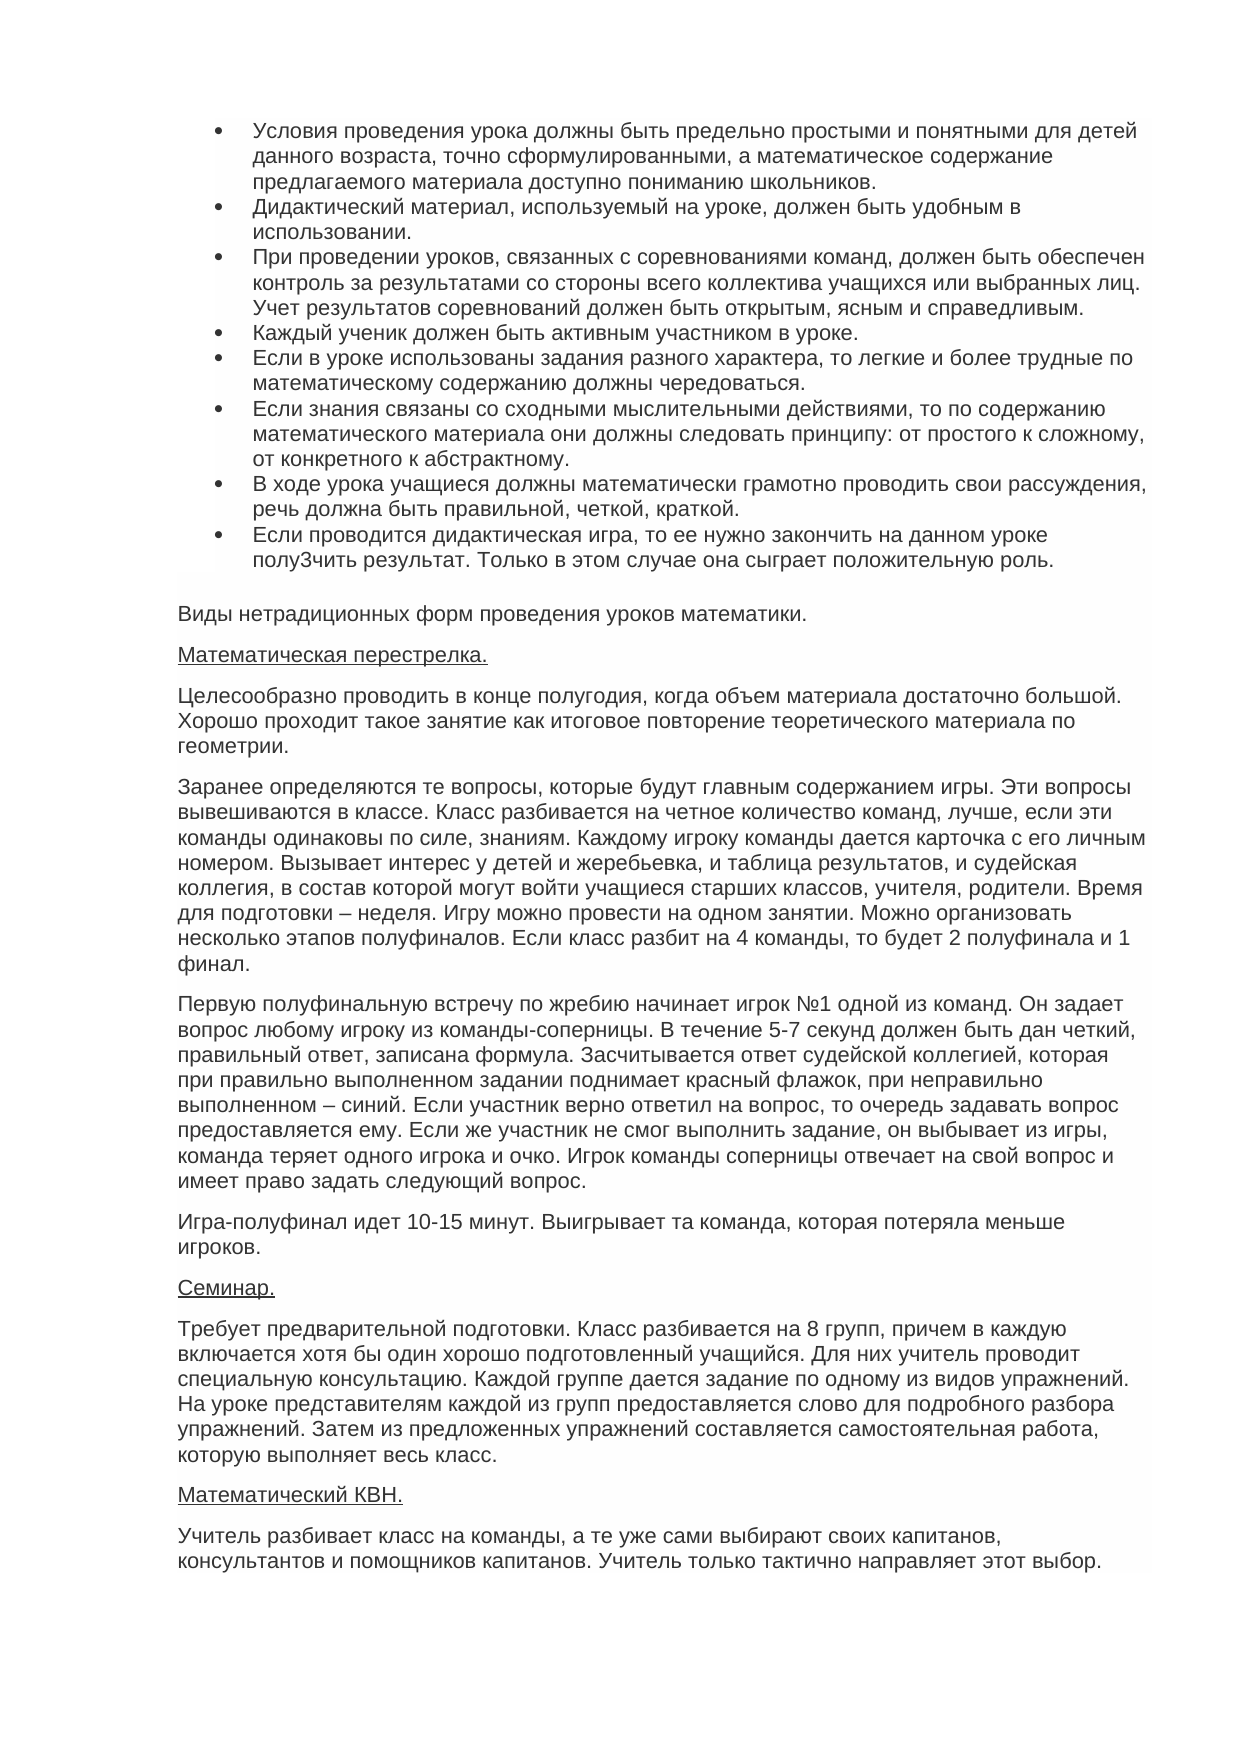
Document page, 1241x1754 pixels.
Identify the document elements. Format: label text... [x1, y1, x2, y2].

text Семинар. [177, 1274, 1152, 1300]
list Если в уроке использованы задания разного характера, то легкие и более трудные по математическому содержанию должны чередоваться. [215, 345, 1152, 395]
text Заранее определяются те вопросы, которые будут главным содержанием игры. Эти вопросы вывешиваются в классе. Класс разбивается на четное количество команд, лучше, если эти команды одинаковы по силе, знаниям. Каждому игроку команды дается карточка с его личным номером. Вызывает интерес у детей и жеребьевка, и таблица результатов, и судейская коллегия, в состав которой могут войти учащиеся старших классов, учителя, родители. Время для подготовки – неделя. Игру можно провести на одном занятии. Можно организовать несколько этапов полуфиналов. Если класс разбит на 4 команды, то будет 2 полуфинала и 1 финал. [177, 774, 1152, 976]
list Если проводится дидактическая игра, то ее нужно закончить на данном уроке полу3чить результат. Только в этом случае она сыграет положительную роль. [215, 521, 1152, 572]
text Математический КВН. [177, 1482, 1152, 1507]
list Каждый ученик должен быть активным участником в уроке. [215, 320, 1152, 345]
text Виды нетрадиционных форм проведения уроков математики. [177, 601, 1152, 626]
text Требует предварительной подготовки. Класс разбивается на 8 групп, причем в каждую включается хотя бы один хорошо подготовленный учащийся. Для них учитель проводит специальную консультацию. Каждой группе дается задание по одному из видов упражнений. На уроке представителям каждой из групп предоставляется слово для подробного разбора упражнений. Затем из предложенных упражнений составляется самостоятельная работа, которую выполняет весь класс. [177, 1315, 1152, 1467]
text Математическая перестрелка. [177, 642, 1152, 667]
list Условия проведения урока должны быть предельно простыми и понятными для детей данного возраста, точно сформулированными, а математическое содержание предлагаемого материала доступно пониманию школьников. [215, 118, 1152, 194]
list Если знания связаны со сходными мыслительными действиями, то по содержанию математического материала они должны следовать принципу: от простого к сложному, от конкретного к абстрактному. [215, 395, 1152, 471]
text Первую полуфинальную встречу по жребию начинает игрок №1 одной из команд. Он задает вопрос любому игроку из команды-соперницы. В течение 5-7 секунд должен быть дан четкий, правильный ответ, записана формула. Засчитывается ответ судейской коллегией, которая при правильно выполненном задании поднимает красный флажок, при неправильно выполненном – синий. Если участник верно ответил на вопрос, то очередь задавать вопрос предоставляется ему. Если же участник не смог выполнить задание, он выбывает из игры, команда теряет одного игрока и очко. Игрок команды соперницы отвечает на свой вопрос и имеет право задать следующий вопрос. [177, 991, 1152, 1193]
list В ходе урока учащиеся должны математически грамотно проводить свои рассуждения, речь должна быть правильной, четкой, краткой. [215, 471, 1152, 521]
list Дидактический материал, используемый на уроке, должен быть удобным в использовании. [215, 194, 1152, 244]
text Учитель разбивает класс на команды, а те уже сами выбирают своих капитанов, консультантов и помощников капитанов. Учитель только тактично направляет этот выбор. [177, 1523, 1152, 1573]
text Целесообразно проводить в конце полугодия, когда объем материала достаточно большой. Хорошо проходит такое занятие как итоговое повторение теоретического материала по геометрии. [177, 683, 1152, 758]
text Игра-полуфинал идет 10-15 минут. Выигрывает та команда, которая потеряла меньше игроков. [177, 1208, 1152, 1259]
list При проведении уроков, связанных с соревнованиями команд, должен быть обеспечен контроль за результатами со стороны всего коллектива учащихся или выбранных лиц. Учет результатов соревнований должен быть открытым, ясным и справедливым. [215, 244, 1152, 320]
